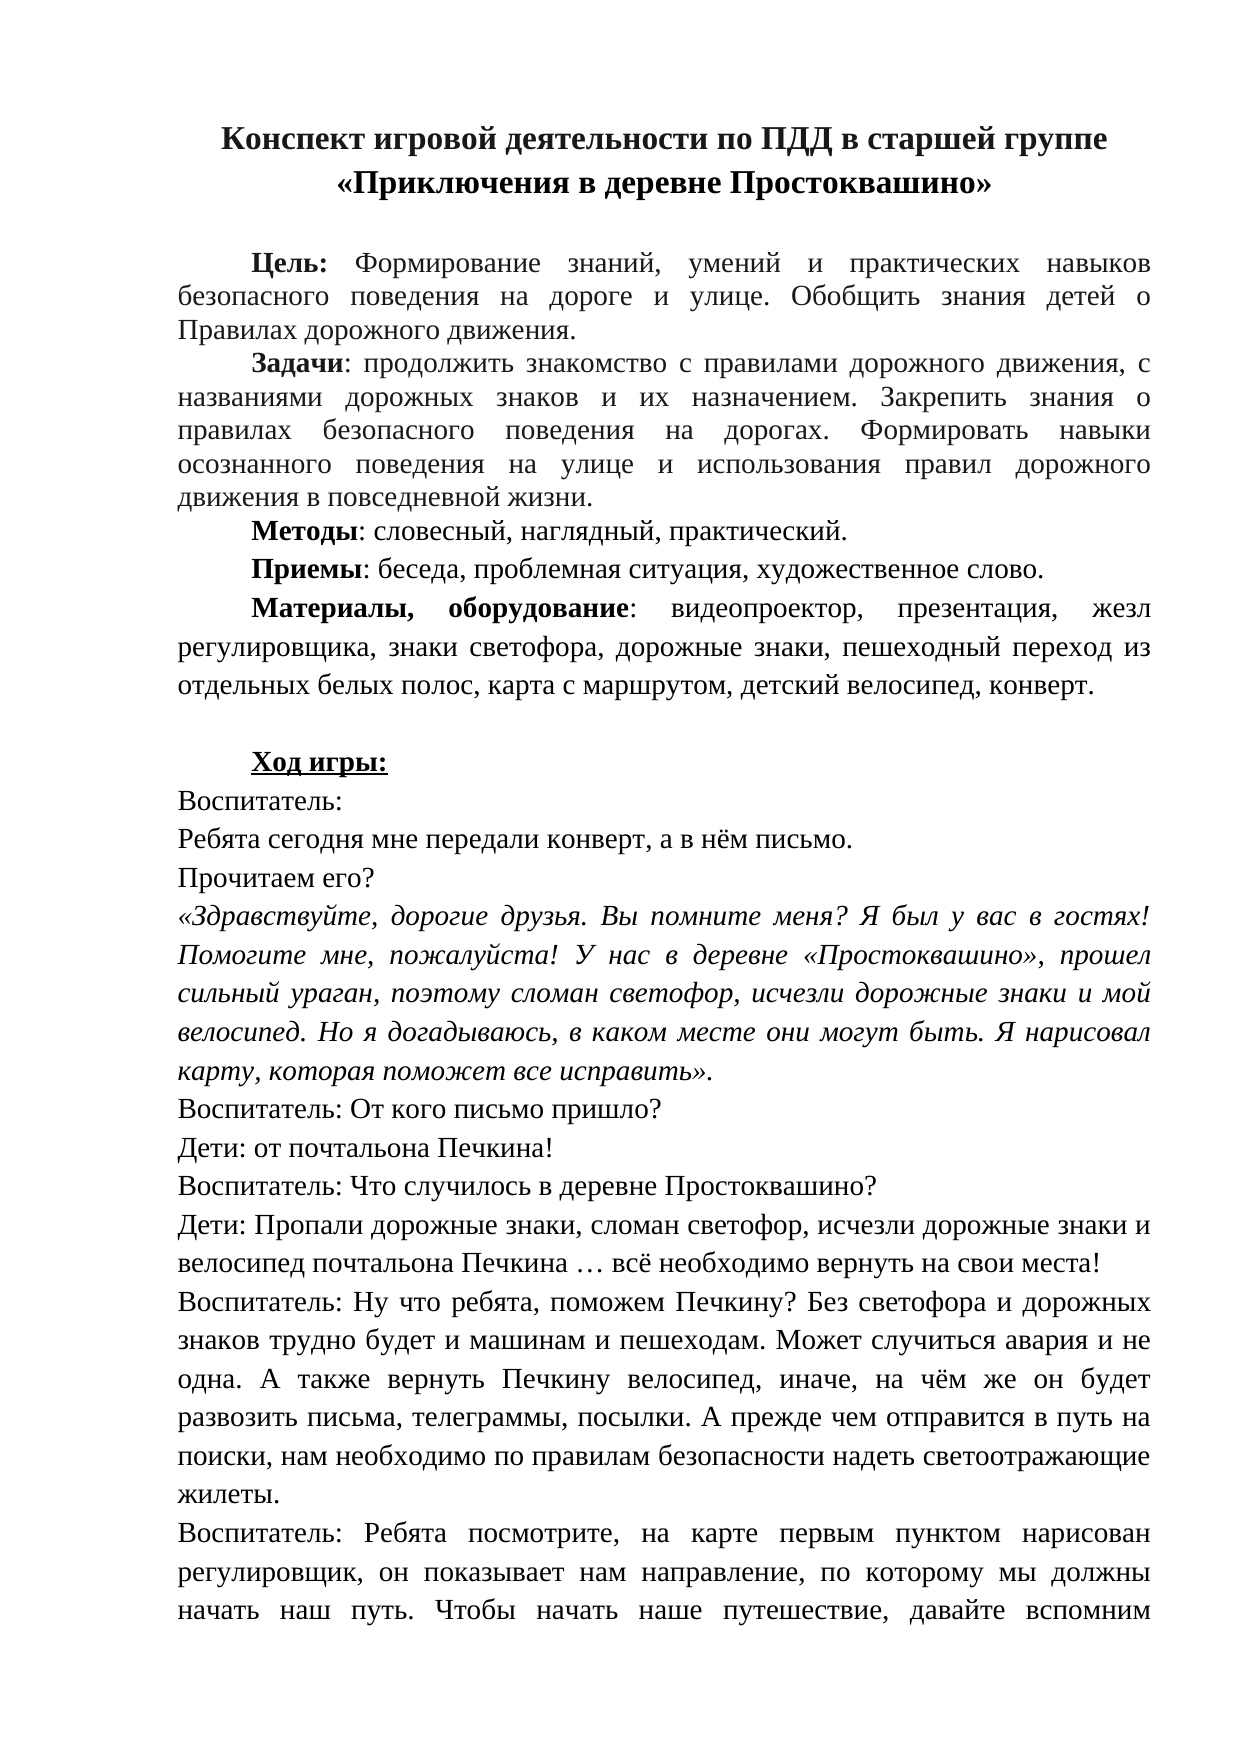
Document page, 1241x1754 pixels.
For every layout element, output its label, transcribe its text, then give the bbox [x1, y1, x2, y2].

text Воспитатель: [177, 783, 1152, 816]
text Воспитатель: Что случилось в деревне Простоквашино? [177, 1168, 1152, 1202]
text Дети: Пропали дорожные знаки, сломан светофор, исчезли дорожные знаки и велосипед почтальона Печкина … всё необходимо вернуть на свои места! [177, 1207, 1152, 1279]
text Дети: от почтальона Печкина! [177, 1130, 1152, 1163]
text Приемы: беседа, проблемная ситуация, художественное слово. [177, 552, 1152, 585]
text Материалы, оборудование: видеопроектор, презентация, жезл регулировщика, знаки светофора, дорожные знаки, пешеходный переход из отдельных белых полос, карта с маршрутом, детский велосипед, конверт. [177, 590, 1152, 701]
text Цель: Формирование знаний, умений и практических навыков безопасного поведения на дороге и улице. Обобщить знания детей о Правилах дорожного движения. [177, 245, 1152, 345]
text Воспитатель: От кого письмо пришло? [177, 1091, 1152, 1125]
text Методы: словесный, наглядный, практический. [177, 513, 1152, 547]
text «Здравствуйте, дорогие друзья. Вы помните меня? Я был у вас в гостях! Помогите мне, пожалуйста! У нас в деревне «Простоквашино», прошел сильный ураган, поэтому сломан светофор, исчезли дорожные знаки и мой велосипед. Но я догадываюсь, в каком месте они могут быть. Я нарисовал карту, которая поможет все исправить». [177, 898, 1152, 1086]
text Воспитатель: Ну что ребята, поможем Печкину? Без светофора и дорожных знаков трудно будет и машинам и пешеходам. Может случиться авария и не одна. А также вернуть Печкину велосипед, иначе, на чём же он будет развозить письма, телеграммы, посылки. А прежде чем отправится в путь на поиски, нам необходимо по правилам безопасности надеть светоотражающие жилеты. [177, 1284, 1152, 1510]
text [177, 1515, 1152, 1626]
text Конспект игровой деятельности по ПДД в старшей группе «Приключения в деревне Простоквашино» [177, 118, 1152, 201]
text Прочитаем его? [177, 860, 1152, 893]
text Ребята сегодня мне передали конверт, а в нём письмо. [177, 821, 1152, 855]
text Ход игры: [177, 744, 1152, 778]
text Задачи: продолжить знакомство с правилами дорожного движения, с названиями дорожных знаков и их назначением. Закрепить знания о правилах безопасного поведения на дорогах. Формировать навыки осознанного поведения на улице и использования правил дорожного движения в повседневной жизни. [177, 345, 1152, 513]
